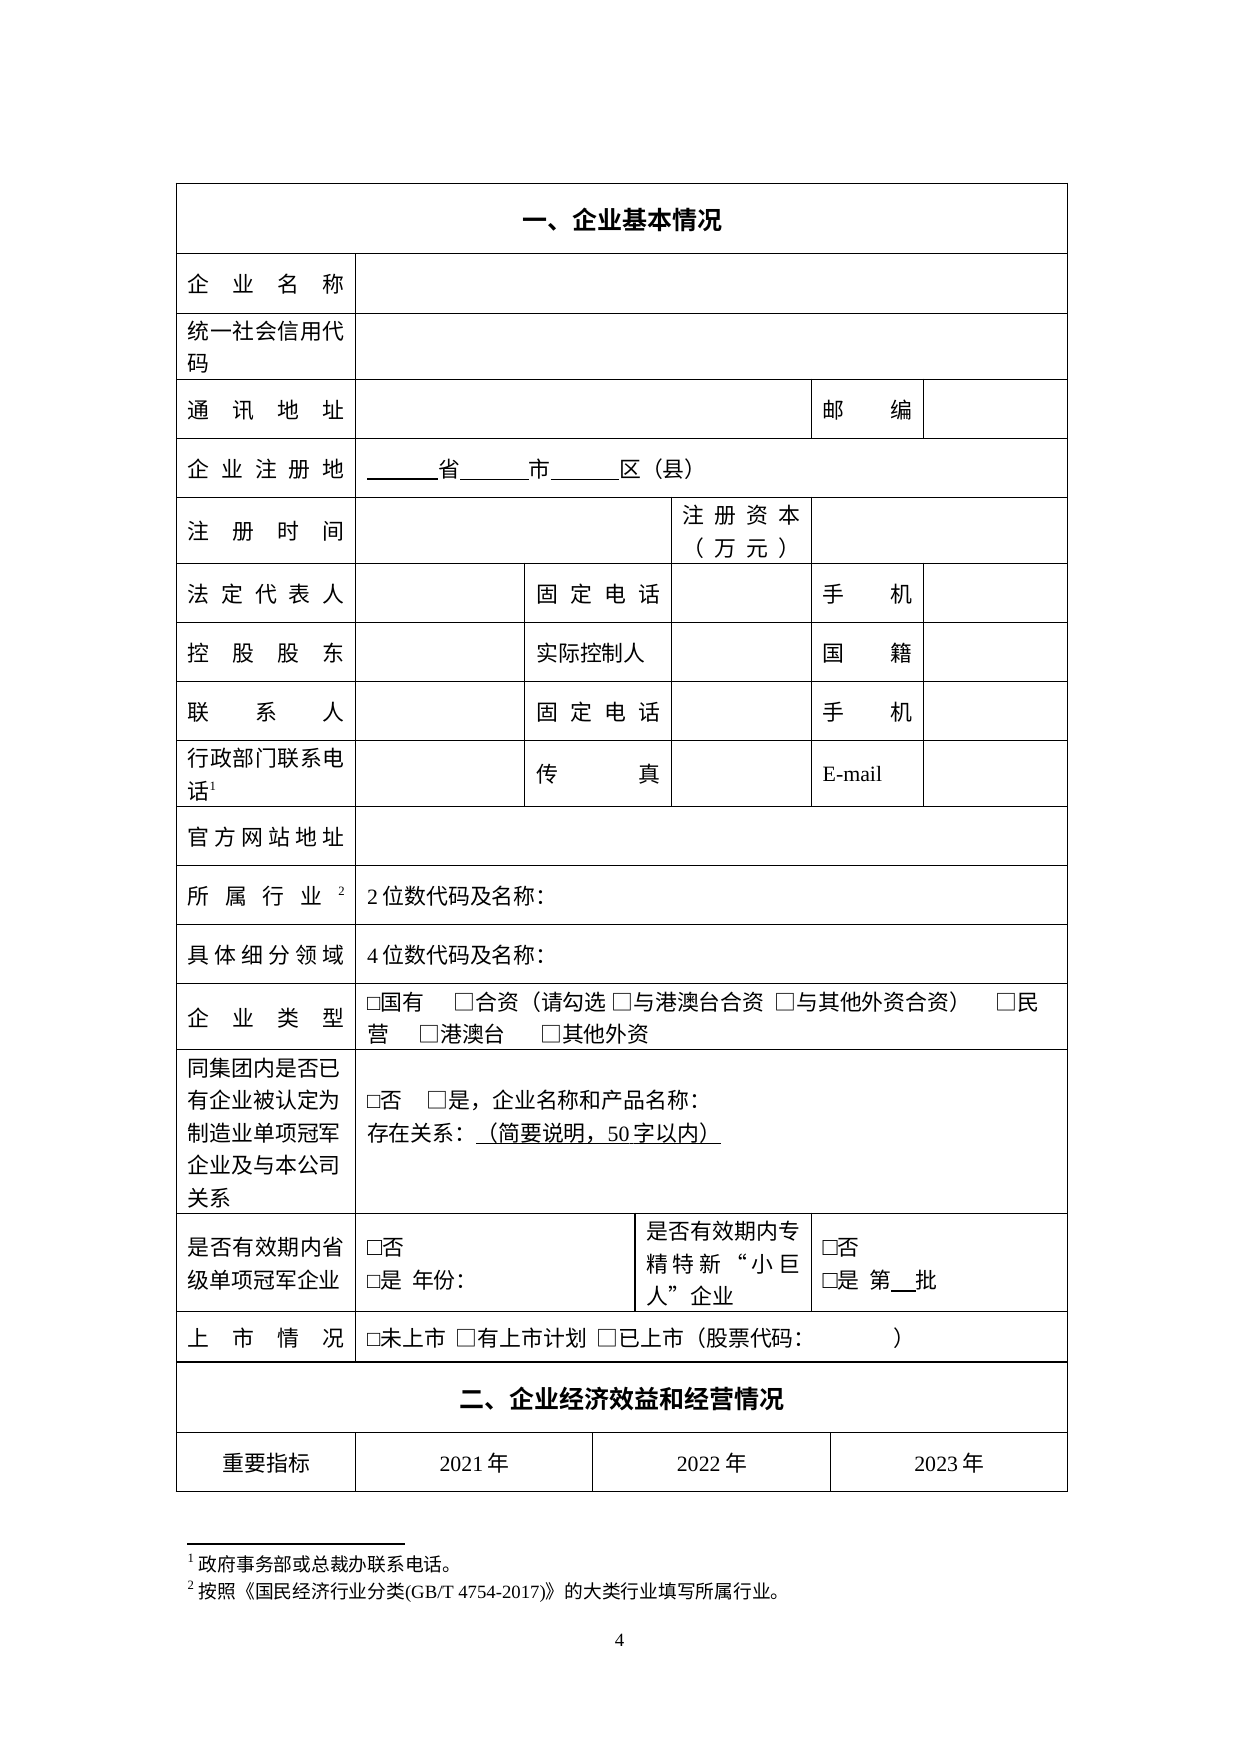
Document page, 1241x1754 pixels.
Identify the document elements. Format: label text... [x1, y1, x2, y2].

table_cell 是否有效期内专精特新“小巨人”企业 [636, 1214, 811, 1311]
table_cell [356, 254, 1067, 312]
table_cell 法定代表人 [177, 564, 355, 622]
table_cell □国有 □合资（请勾选 □与港澳台合资 □与其他外资合资） □民营 □港澳台 □其他外资 [356, 984, 1067, 1049]
table_cell 2021年 [356, 1433, 592, 1491]
table_cell [356, 564, 524, 622]
table_cell 企业注册地 [177, 439, 355, 497]
table_cell 实际控制人 [525, 623, 671, 681]
table_cell 国籍 [812, 623, 923, 681]
table_cell 2023年 [831, 1433, 1067, 1491]
table_cell 企业类型 [177, 984, 355, 1049]
table_cell 同集团内是否已有企业被认定为制造业单项冠军企业及与本公司关系 [177, 1050, 355, 1213]
table_cell 手机 [812, 564, 923, 622]
table_cell 2022年 [593, 1433, 830, 1491]
table_cell 固定电话 [525, 682, 671, 740]
table_cell 通讯地址 [177, 380, 355, 437]
table_cell 注册资本 （万元） [672, 498, 811, 563]
table_cell □否 □是 第 批 [812, 1214, 1067, 1311]
table_cell □否 □是 年份： [356, 1214, 634, 1311]
table_header 一、企业基本情况 [177, 184, 1067, 253]
table_cell 统一社会信用代码 [177, 314, 355, 378]
table_cell 邮编 [812, 380, 923, 437]
table_cell 注 册 时 间 [177, 498, 355, 563]
table_cell [356, 623, 524, 681]
table_cell 4位数代码及名称： [356, 925, 1067, 983]
table_cell [924, 623, 1067, 681]
table_cell 上市情况 [177, 1312, 355, 1361]
table_cell [924, 741, 1067, 806]
table_cell □否 □是，企业名称和产品名称： 存在关系：（简要说明，50字以内） [356, 1050, 1067, 1213]
table_cell [356, 314, 1067, 378]
table_cell 固定电话 [525, 564, 671, 622]
table_cell 是否有效期内省级单项冠军企业 [177, 1214, 355, 1311]
table_cell 联系人 [177, 682, 355, 740]
table_cell 重要指标 [177, 1433, 355, 1491]
table_cell E-mail [812, 741, 923, 806]
table_cell [924, 380, 1067, 437]
table_cell 控股股东 [177, 623, 355, 681]
table_cell [356, 807, 1067, 865]
table_cell [924, 682, 1067, 740]
table_cell [924, 564, 1067, 622]
table_cell [672, 623, 811, 681]
table_cell [812, 498, 1067, 563]
table_cell [356, 498, 671, 563]
table_cell 具体细分领域 [177, 925, 355, 983]
table_cell [672, 564, 811, 622]
table_cell 企业名称 [177, 254, 355, 312]
table_cell [672, 682, 811, 740]
table_cell 行政部门联系电话 [177, 741, 355, 806]
table_cell [356, 380, 811, 437]
table_cell 省 市 区（县） [356, 439, 1067, 497]
table_cell 手机 [812, 682, 923, 740]
table_cell □未上市 □有上市计划 □已上市（股票代码： ） [356, 1312, 1067, 1361]
table_cell 2位数代码及名称： [356, 866, 1067, 924]
table_cell [356, 741, 524, 806]
table_cell [672, 741, 811, 806]
table_cell [356, 682, 524, 740]
table_cell 官方网站地址 [177, 807, 355, 865]
table_cell 所属行业 [177, 866, 355, 924]
table_cell 传真 [525, 741, 671, 806]
table_cell 二、企业经济效益和经营情况 [177, 1363, 1067, 1432]
